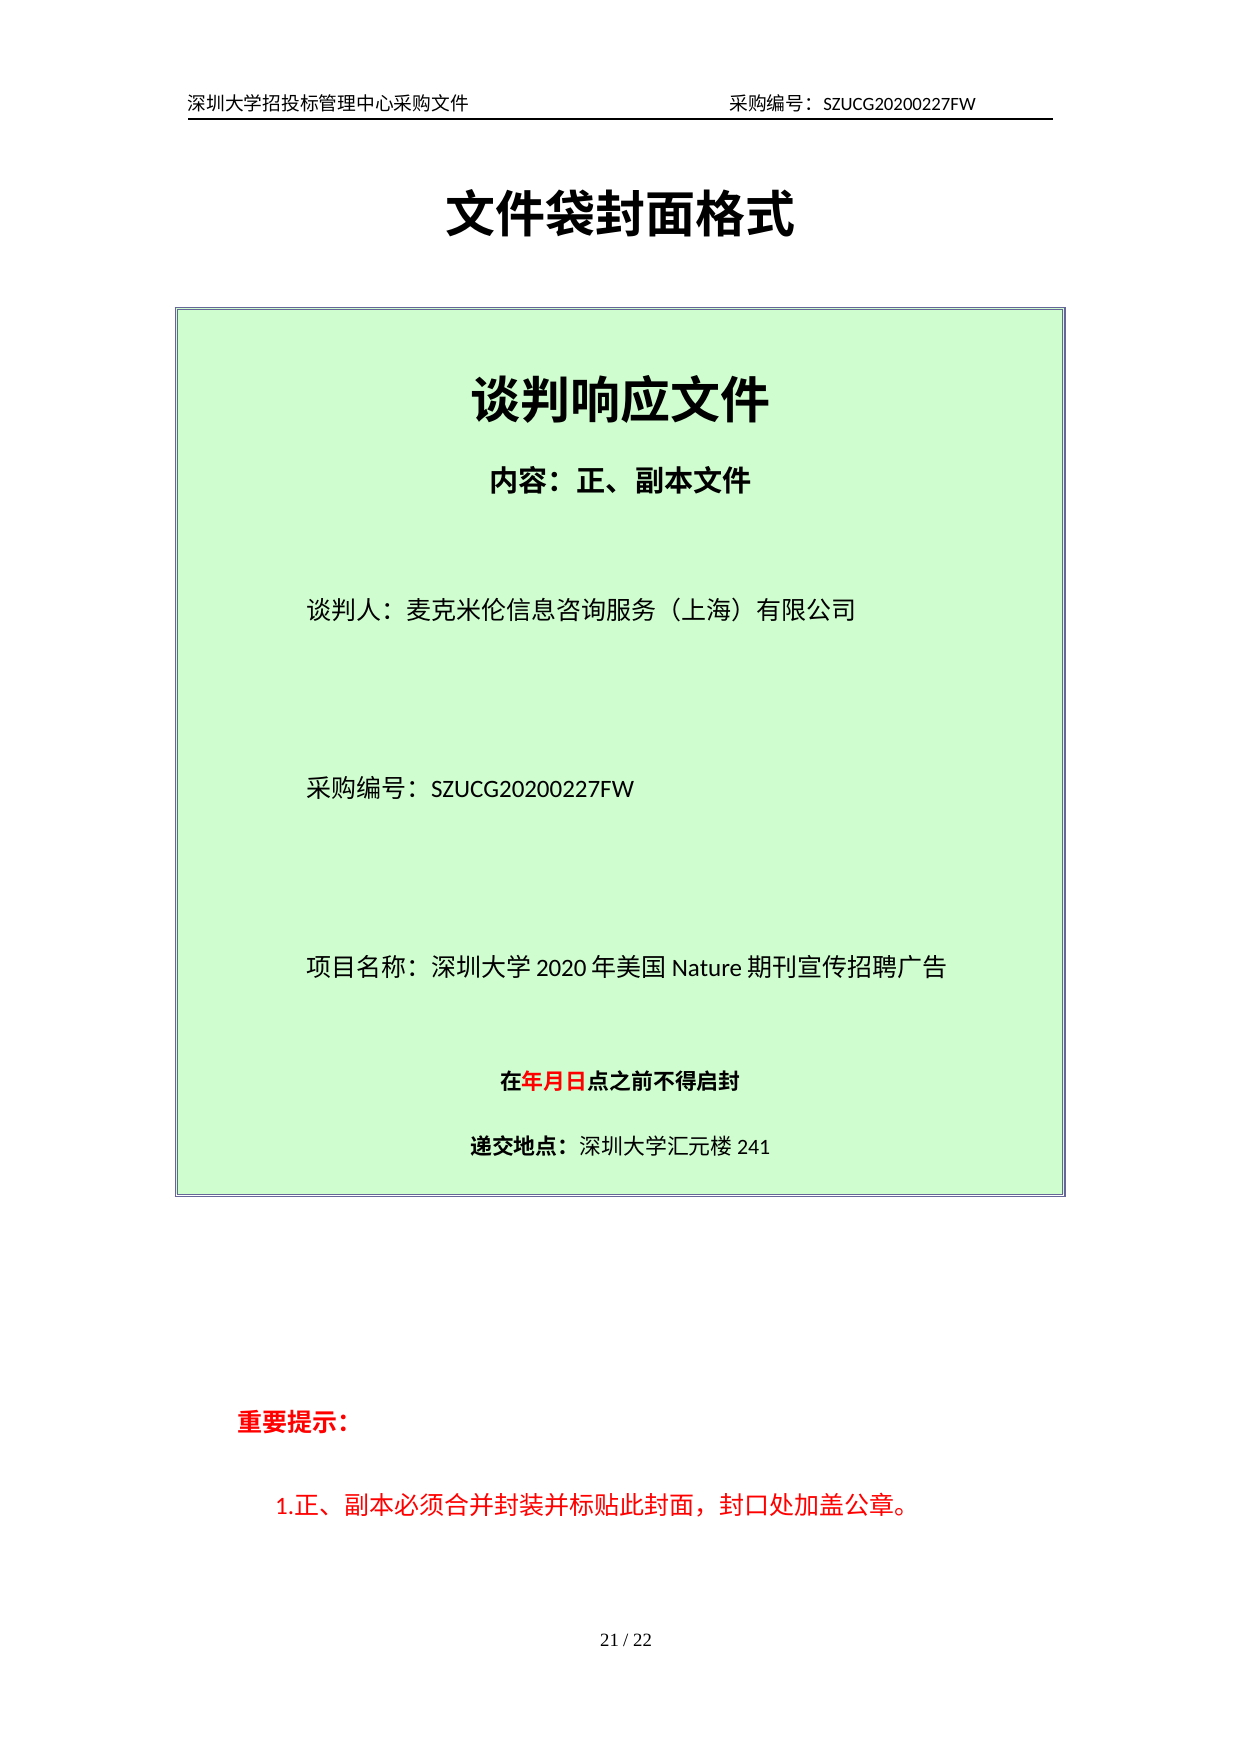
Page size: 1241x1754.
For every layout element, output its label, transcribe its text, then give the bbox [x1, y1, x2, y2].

text 1.正、副本必须合并封装并标贴此封面，封口处加盖公章。 [275, 1471, 1053, 1536]
text 重要提示： [187, 1388, 1053, 1453]
text 文件袋封面格式 [187, 162, 1053, 259]
table_header 谈判响应文件 内容：正、副本文件 谈判人：麦克米伦信息咨询服务（上海）有限公司 采购编号：SZUCG20200227FW 项目名称：深圳大学2020年美国Nature期刊宣传招聘广告 在年月日点之前不得启封 递交地点：深圳大学汇元楼241 [178, 310, 1062, 1194]
